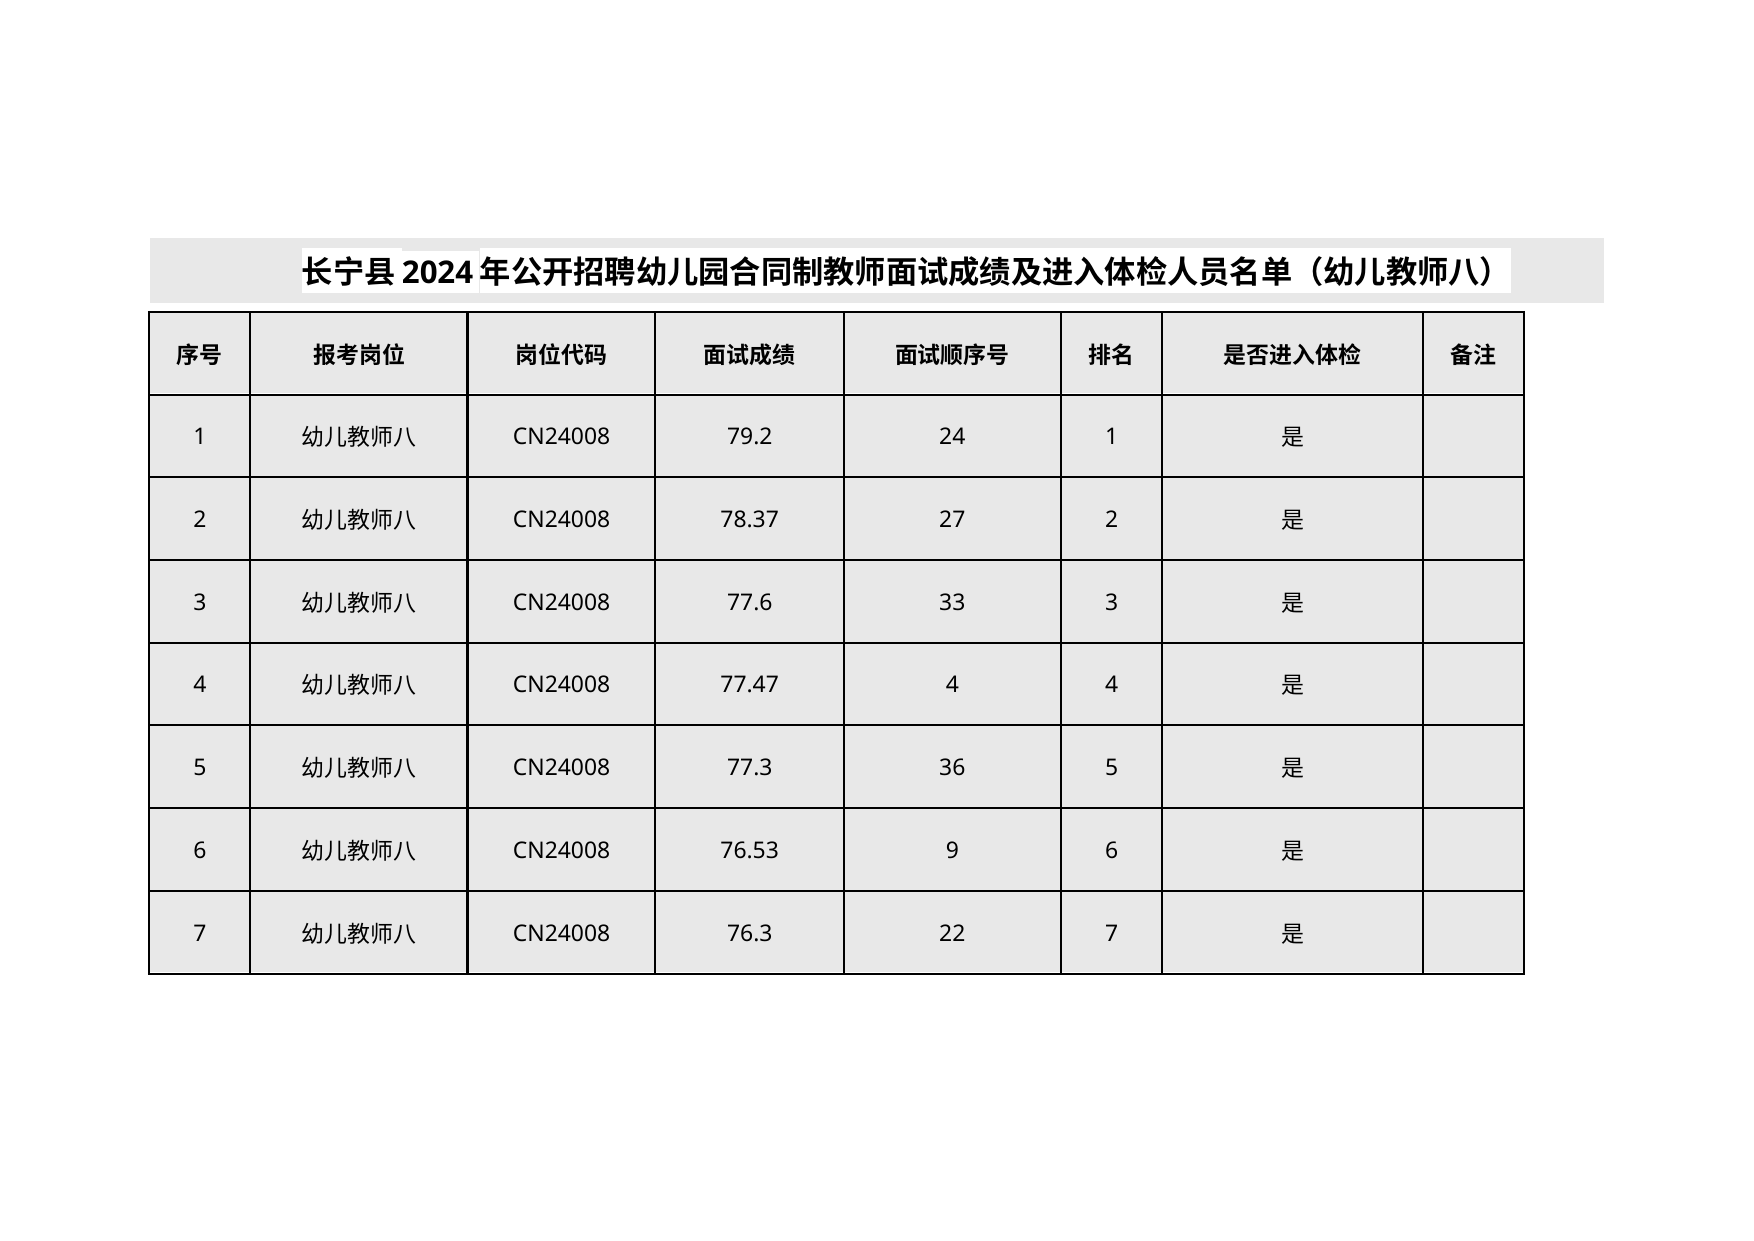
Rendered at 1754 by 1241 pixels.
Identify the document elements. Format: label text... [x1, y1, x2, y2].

table_cell 6 [150, 809, 249, 890]
table_cell 幼儿教师八 [251, 478, 466, 559]
table_cell 22 [845, 892, 1060, 972]
table_cell 幼儿教师八 [251, 396, 466, 476]
table_header 序号 [150, 313, 249, 393]
table_cell 36 [845, 726, 1060, 807]
table_cell 27 [845, 478, 1060, 559]
table_cell 是 [1163, 396, 1422, 476]
table_cell 1 [150, 396, 249, 476]
table_cell 24 [845, 396, 1060, 476]
table_cell 幼儿教师八 [251, 892, 466, 972]
table_cell 5 [1062, 726, 1161, 807]
table_cell [1424, 396, 1523, 476]
table_cell 是 [1163, 726, 1422, 807]
table_cell CN24008 [469, 644, 654, 724]
table_cell 5 [150, 726, 249, 807]
table_cell 9 [845, 809, 1060, 890]
table_cell 7 [150, 892, 249, 972]
table_cell 1 [1062, 396, 1161, 476]
table_header 面试顺序号 [845, 313, 1060, 393]
table_cell 是 [1163, 478, 1422, 559]
table_header 面试成绩 [656, 313, 843, 393]
table_cell 77.3 [656, 726, 843, 807]
table_cell [1424, 809, 1523, 890]
table_cell 幼儿教师八 [251, 726, 466, 807]
table_cell 3 [1062, 561, 1161, 642]
table_header 岗位代码 [469, 313, 654, 393]
table_cell 2 [150, 478, 249, 559]
table_cell [1424, 644, 1523, 724]
table_cell 78.37 [656, 478, 843, 559]
table_cell 76.53 [656, 809, 843, 890]
text 长宁县2024年公开招聘幼儿园合同制教师面试成绩及进入体检人员名单（幼儿教师八） [150, 238, 1604, 303]
table_cell 幼儿教师八 [251, 809, 466, 890]
table_cell 是 [1163, 561, 1422, 642]
table_cell 77.6 [656, 561, 843, 642]
table_cell 6 [1062, 809, 1161, 890]
table_cell CN24008 [469, 726, 654, 807]
table_cell 是 [1163, 892, 1422, 972]
table_cell 是 [1163, 644, 1422, 724]
table_cell 77.47 [656, 644, 843, 724]
table_cell [1424, 892, 1523, 972]
table_cell CN24008 [469, 561, 654, 642]
table_cell [1424, 561, 1523, 642]
table_cell CN24008 [469, 478, 654, 559]
table_cell 33 [845, 561, 1060, 642]
table_cell 4 [150, 644, 249, 724]
table_header 是否进入体检 [1163, 313, 1422, 393]
table_cell 76.3 [656, 892, 843, 972]
table_cell CN24008 [469, 809, 654, 890]
table_cell 3 [150, 561, 249, 642]
table_header 备注 [1424, 313, 1523, 393]
table_cell [1424, 478, 1523, 559]
table_cell 7 [1062, 892, 1161, 972]
table_cell 是 [1163, 809, 1422, 890]
table_cell CN24008 [469, 892, 654, 972]
table_cell 幼儿教师八 [251, 644, 466, 724]
table_cell CN24008 [469, 396, 654, 476]
table_header 报考岗位 [251, 313, 466, 393]
table_cell 2 [1062, 478, 1161, 559]
table_header 排名 [1062, 313, 1161, 393]
table_cell 79.2 [656, 396, 843, 476]
table_cell 4 [1062, 644, 1161, 724]
table_cell 幼儿教师八 [251, 561, 466, 642]
table_cell 4 [845, 644, 1060, 724]
table_cell [1424, 726, 1523, 807]
